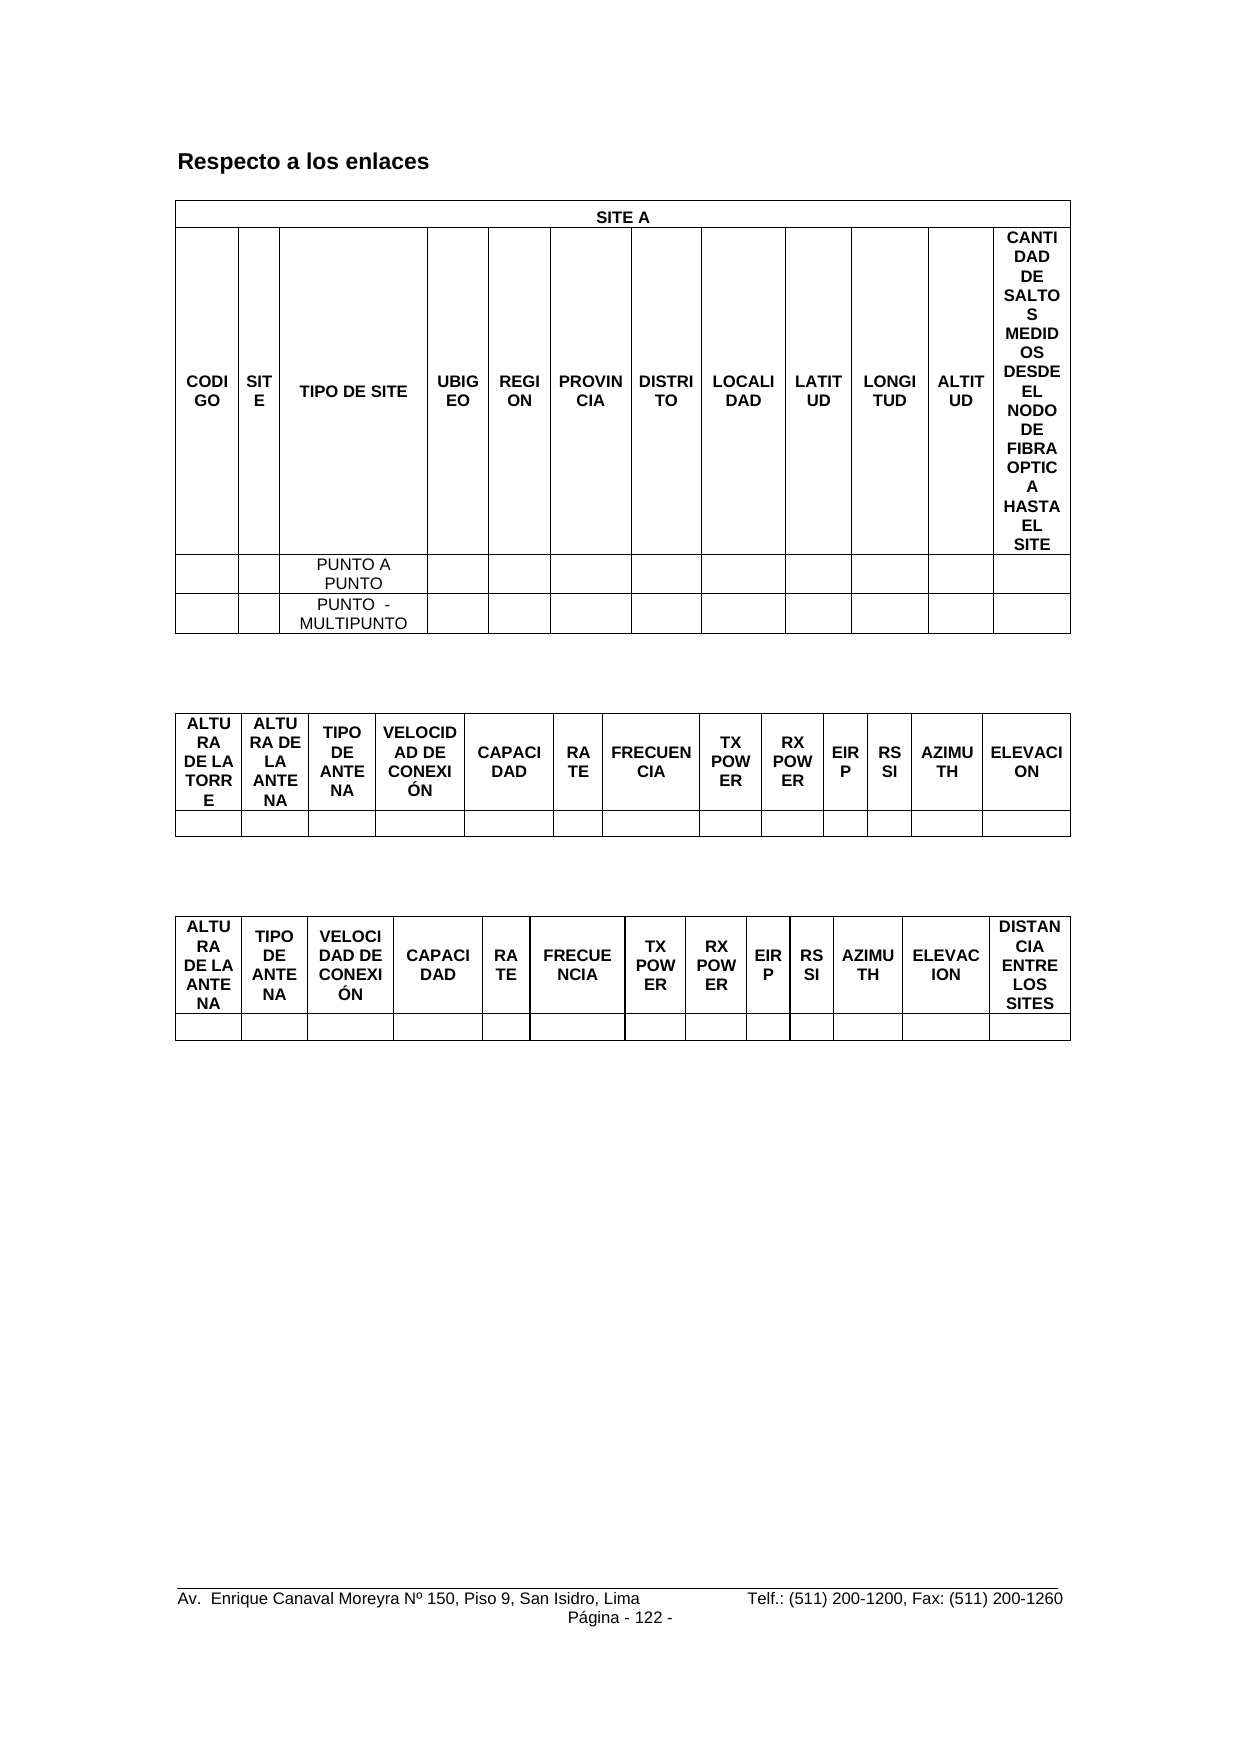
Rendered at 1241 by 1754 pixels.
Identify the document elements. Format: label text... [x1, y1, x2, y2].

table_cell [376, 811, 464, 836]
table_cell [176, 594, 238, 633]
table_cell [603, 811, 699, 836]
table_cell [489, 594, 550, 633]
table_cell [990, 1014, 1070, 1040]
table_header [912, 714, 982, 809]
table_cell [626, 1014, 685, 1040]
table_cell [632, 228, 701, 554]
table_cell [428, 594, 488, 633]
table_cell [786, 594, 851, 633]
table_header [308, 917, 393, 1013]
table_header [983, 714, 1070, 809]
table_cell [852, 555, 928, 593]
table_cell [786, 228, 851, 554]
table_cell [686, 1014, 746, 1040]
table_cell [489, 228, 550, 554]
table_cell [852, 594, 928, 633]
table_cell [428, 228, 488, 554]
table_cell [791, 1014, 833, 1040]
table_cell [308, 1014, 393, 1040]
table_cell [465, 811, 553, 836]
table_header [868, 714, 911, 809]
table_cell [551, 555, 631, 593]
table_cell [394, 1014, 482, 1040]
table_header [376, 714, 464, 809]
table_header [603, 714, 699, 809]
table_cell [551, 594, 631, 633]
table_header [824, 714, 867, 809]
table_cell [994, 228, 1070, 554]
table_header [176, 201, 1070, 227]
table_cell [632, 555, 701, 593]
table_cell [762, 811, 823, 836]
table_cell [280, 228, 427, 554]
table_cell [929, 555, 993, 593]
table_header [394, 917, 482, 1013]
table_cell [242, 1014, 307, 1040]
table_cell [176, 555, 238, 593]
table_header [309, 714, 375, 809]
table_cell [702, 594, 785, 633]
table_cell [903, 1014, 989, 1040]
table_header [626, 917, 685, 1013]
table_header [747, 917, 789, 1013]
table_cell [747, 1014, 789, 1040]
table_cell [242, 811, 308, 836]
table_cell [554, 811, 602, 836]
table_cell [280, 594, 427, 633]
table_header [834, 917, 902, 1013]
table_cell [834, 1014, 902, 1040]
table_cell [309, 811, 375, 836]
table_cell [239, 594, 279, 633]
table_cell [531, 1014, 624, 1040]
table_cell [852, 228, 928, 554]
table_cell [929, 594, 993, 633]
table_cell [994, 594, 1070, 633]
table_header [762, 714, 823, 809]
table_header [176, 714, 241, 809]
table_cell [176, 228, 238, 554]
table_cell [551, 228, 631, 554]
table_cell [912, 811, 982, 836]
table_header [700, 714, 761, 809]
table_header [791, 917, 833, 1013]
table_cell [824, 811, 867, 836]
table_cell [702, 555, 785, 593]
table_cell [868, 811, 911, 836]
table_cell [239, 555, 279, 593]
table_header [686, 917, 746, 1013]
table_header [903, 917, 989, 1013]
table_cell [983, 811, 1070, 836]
text Respecto a los enlaces [177, 148, 1063, 174]
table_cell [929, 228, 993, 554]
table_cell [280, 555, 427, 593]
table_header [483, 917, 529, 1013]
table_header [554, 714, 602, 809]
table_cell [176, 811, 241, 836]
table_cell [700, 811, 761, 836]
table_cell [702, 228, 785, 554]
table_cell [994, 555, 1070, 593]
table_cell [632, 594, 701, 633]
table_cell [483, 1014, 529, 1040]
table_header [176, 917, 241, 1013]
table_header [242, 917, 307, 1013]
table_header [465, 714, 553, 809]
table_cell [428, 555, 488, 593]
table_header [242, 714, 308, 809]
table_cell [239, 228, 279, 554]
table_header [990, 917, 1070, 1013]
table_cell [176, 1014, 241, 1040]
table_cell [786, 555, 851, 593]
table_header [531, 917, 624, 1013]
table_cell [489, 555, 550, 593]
